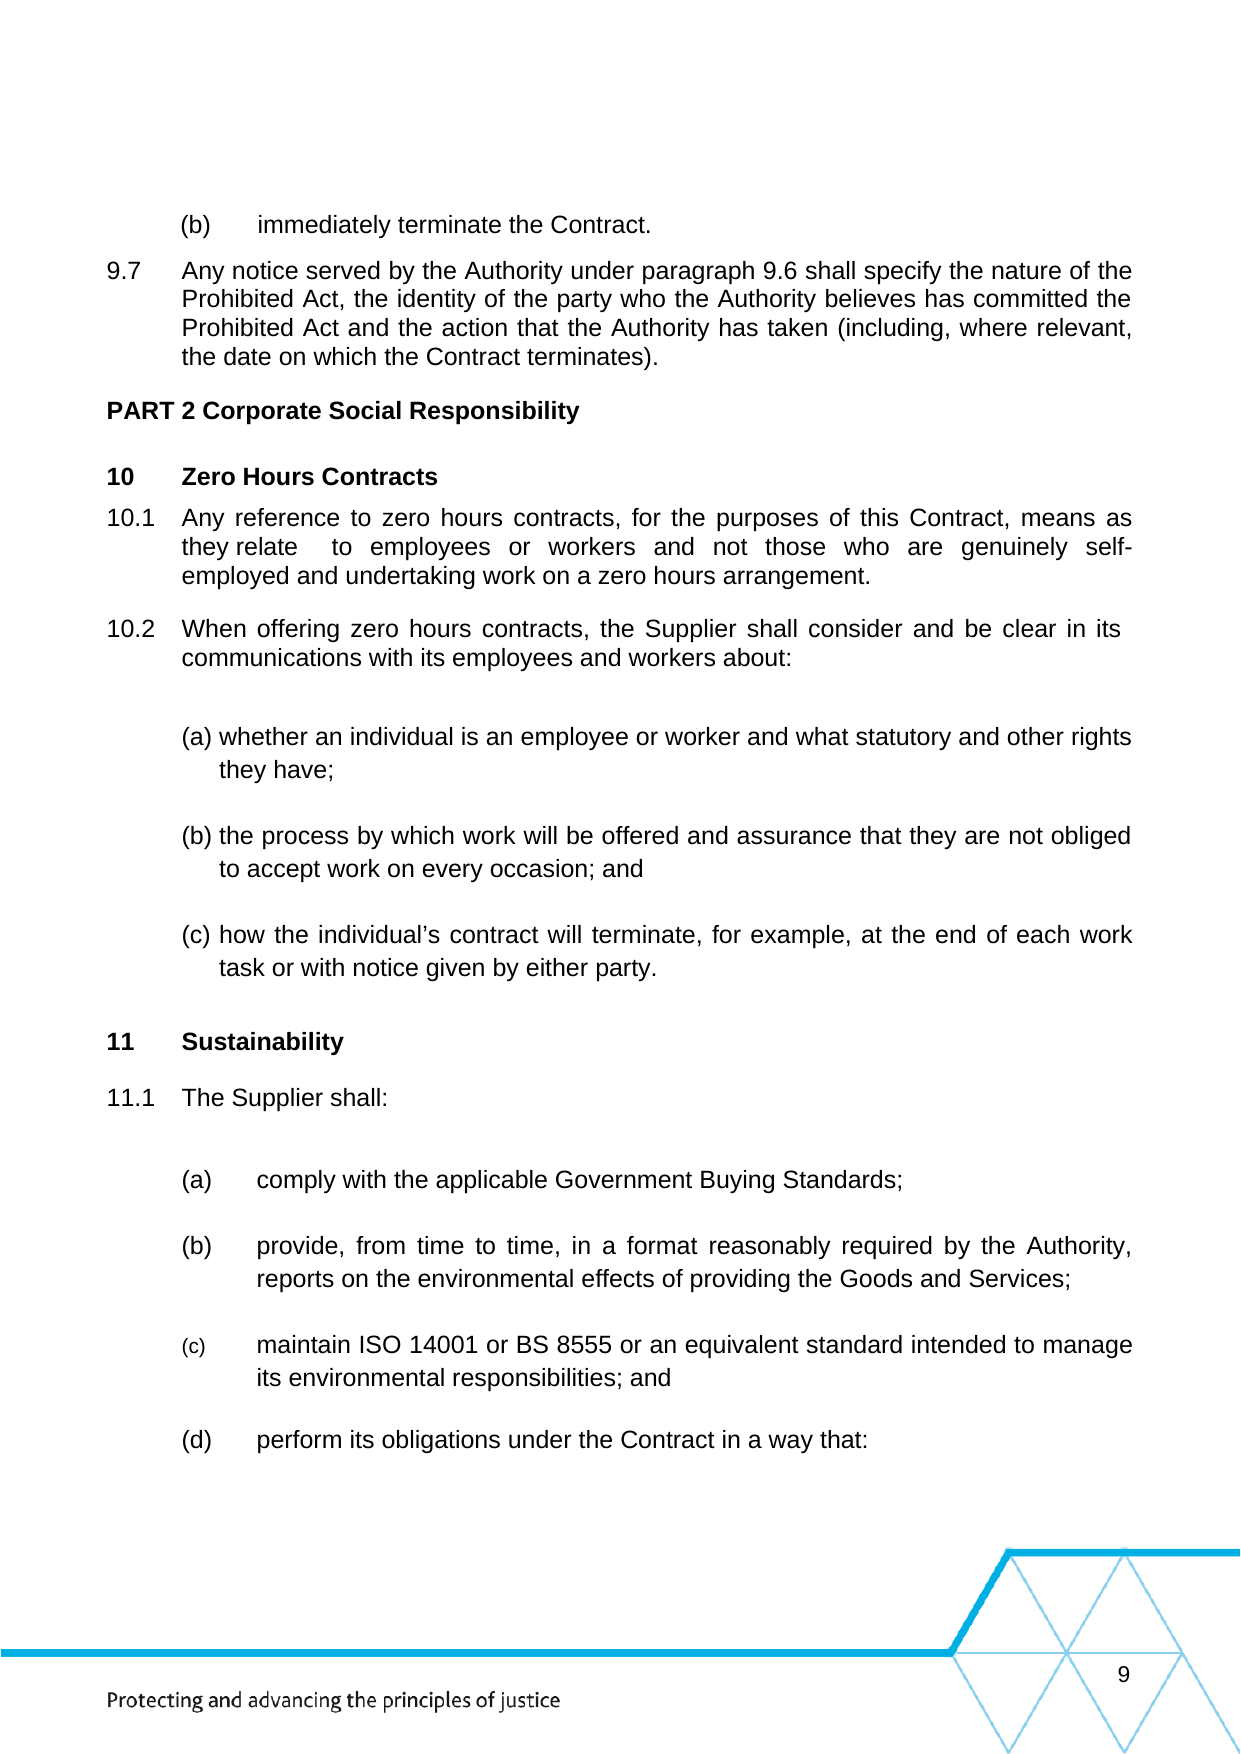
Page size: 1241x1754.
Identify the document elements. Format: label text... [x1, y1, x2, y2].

text PART 2 Corporate Social Responsibility [106, 396, 1134, 424]
subtitle 10 Zero Hours Contracts [106, 462, 1134, 491]
text 10.2 When offering zero hours contracts, the Supplier shall consider and be clear in its communications with its employees and workers about: [106, 614, 1134, 672]
list immediately terminate the Contract. [180, 210, 1134, 239]
list whether an individual is an employee or worker and what statutory and other rights they have; [181, 722, 1134, 784]
picture [0, 1557, 1241, 1754]
text 10.1 Any reference to zero hours contracts, for the purposes of this Contract, means as they relate to employees or workers and not those who are genuinely self-employed and undertaking work on a zero hours arrangement. [106, 503, 1134, 589]
list maintain ISO 14001 or BS 8555 or an equivalent standard intended to manage its environmental responsibilities; and [181, 1330, 1134, 1392]
list how the individual’s contract will terminate, for example, at the end of each work task or with notice given by either party. [181, 920, 1134, 982]
list provide, from time to time, in a format reasonably required by the Authority, reports on the environmental effects of providing the Goods and Services; [181, 1231, 1134, 1293]
picture [0, 0, 1241, 1648]
list the process by which work will be offered and assurance that they are not obliged to accept work on every occasion; and [181, 821, 1134, 883]
text 11.1 The Supplier shall: [106, 1082, 1134, 1111]
list comply with the applicable Government Buying Standards; [181, 1165, 1134, 1194]
text (d) perform its obligations under the Contract in a way that: [106, 1425, 1134, 1454]
text 9.7 Any notice served by the Authority under paragraph 9.6 shall specify the nature of the Prohibited Act, the identity of the party who the Authority believes has committed the Prohibited Act and the action that the Authority has taken (including, where relevant, the date on which the Contract terminates). [106, 256, 1134, 371]
subtitle 11 Sustainability [106, 1027, 1134, 1056]
